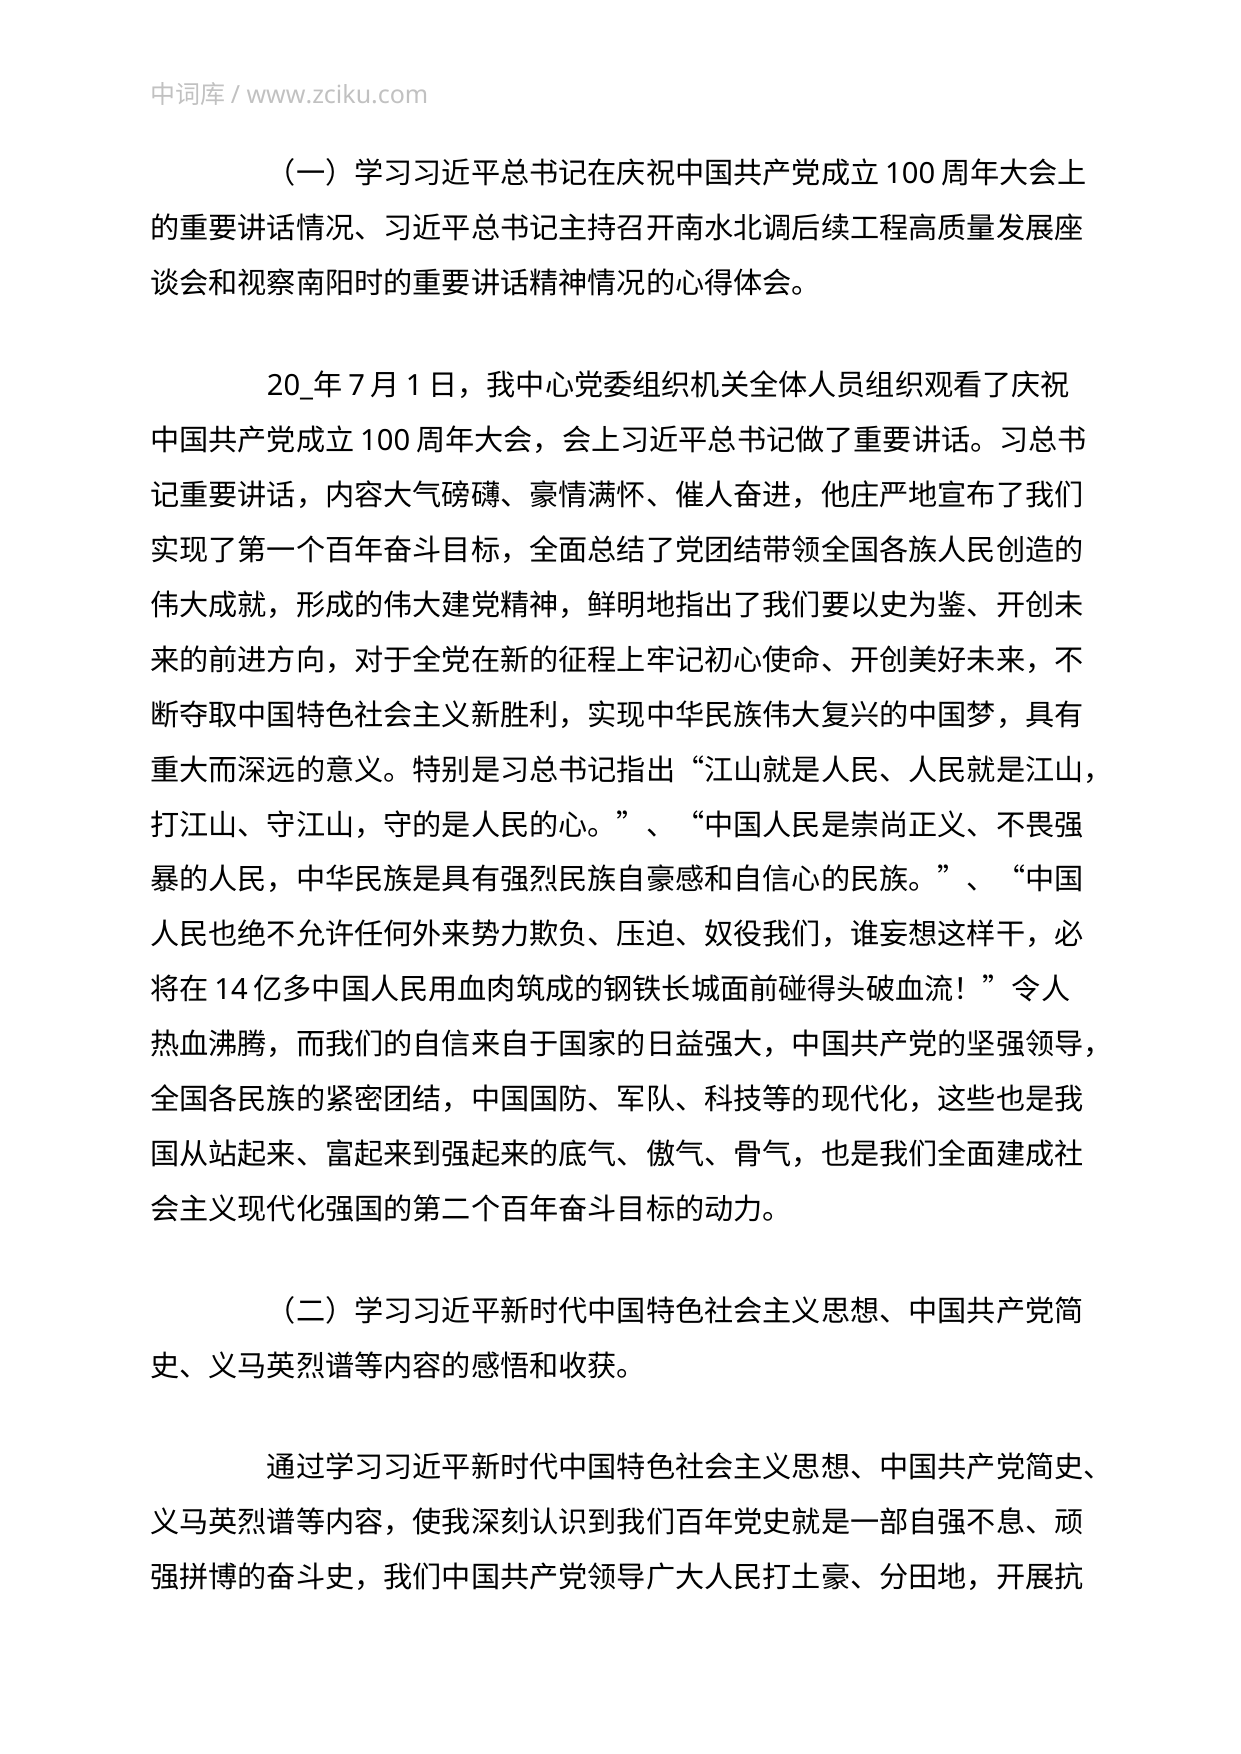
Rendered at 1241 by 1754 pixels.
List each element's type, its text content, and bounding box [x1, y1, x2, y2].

text 20_年7月1日，我中心党委组织机关全体人员组织观看了庆祝中国共产党成立100周年大会，会上习近平总书记做了重要讲话。习总书记重要讲话，内容大气磅礴、豪情满怀、催人奋进，他庄严地宣布了我们实现了第一个百年奋斗目标，全面总结了党团结带领全国各族人民创造的伟大成就，形成的伟大建党精神，鲜明地指出了我们要以史为鉴、开创未来的前进方向，对于全党在新的征程上牢记初心使命、开创美好未来，不断夺取中国特色社会主义新胜利，实现中华民族伟大复兴的中国梦，具有重大而深远的意义。特别是习总书记指出“江山就是人民、人民就是江山，打江山、守江山，守的是人民的心。”、“中国人民是崇尚正义、不畏强暴的人民，中华民族是具有强烈民族自豪感和自信心的民族。”、“中国人民也绝不允许任何外来势力欺负、压迫、奴役我们，谁妄想这样干，必将在14亿多中国人民用血肉筑成的钢铁长城面前碰得头破血流！”令人热血沸腾，而我们的自信来自于国家的日益强大，中国共产党的坚强领导，全国各民族的紧密团结，中国国防、军队、科技等的现代化，这些也是我国从站起来、富起来到强起来的底气、傲气、骨气，也是我们全面建成社会主义现代化强国的第二个百年奋斗目标的动力。 [150, 362, 1090, 1228]
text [150, 1444, 1090, 1596]
text （一）学习习近平总书记在庆祝中国共产党成立100周年大会上的重要讲话情况、习近平总书记主持召开南水北调后续工程高质量发展座谈会和视察南阳时的重要讲话精神情况的心得体会。 [150, 150, 1090, 302]
text （二）学习习近平新时代中国特色社会主义思想、中国共产党简史、义马英烈谱等内容的感悟和收获。 [150, 1287, 1090, 1384]
